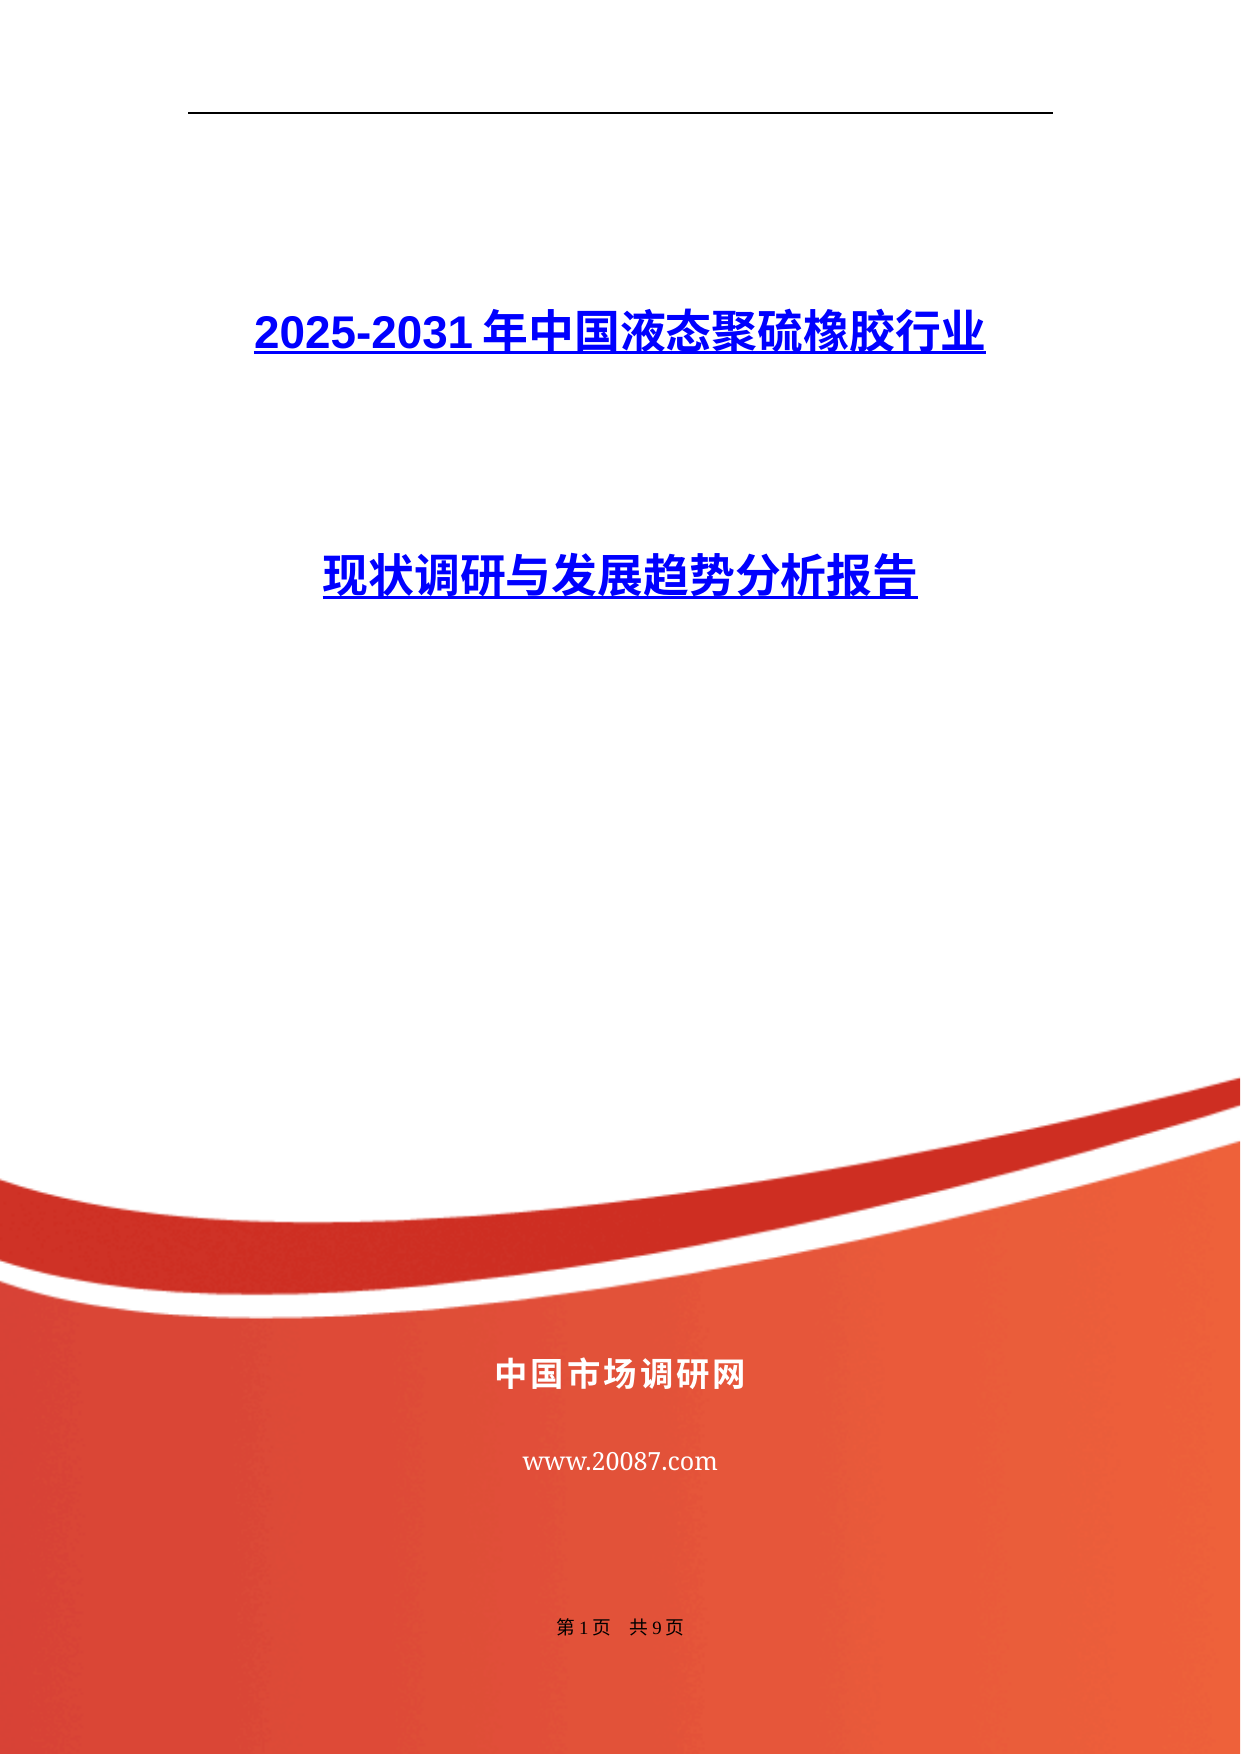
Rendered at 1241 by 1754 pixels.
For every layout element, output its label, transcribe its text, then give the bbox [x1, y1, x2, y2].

table_header 2025-2031年中国液态聚硫橡胶行业现状调研与发展趋势分析报告 [188, 207, 1053, 773]
picture [0, 1006, 1241, 1754]
subtitle 中国市场调研网 [187, 1339, 1053, 1404]
text www.20087.com [187, 1428, 1053, 1493]
